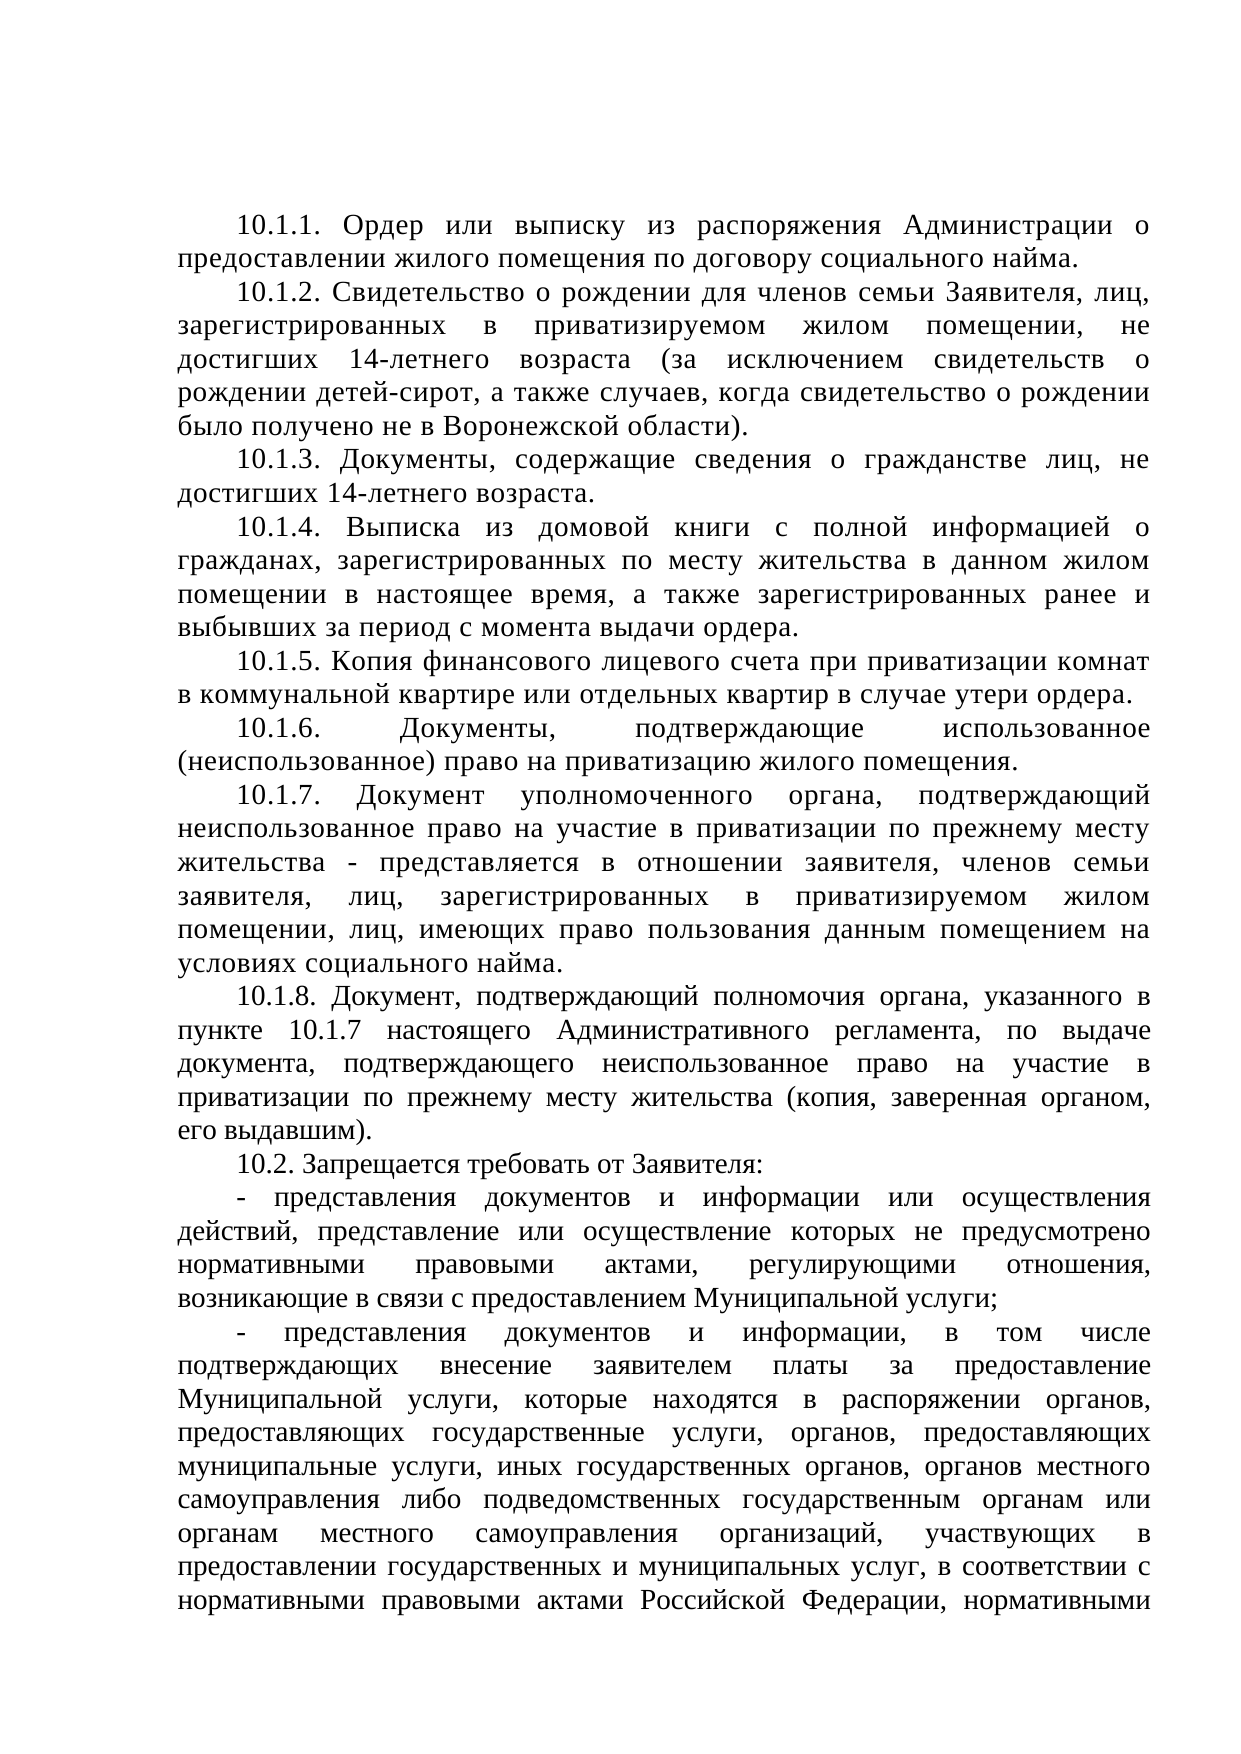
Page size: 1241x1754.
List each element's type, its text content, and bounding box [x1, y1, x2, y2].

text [177, 1314, 1152, 1616]
text - представления документов и информации или осуществления действий, представление или осуществление которых не предусмотрено нормативными правовыми актами, регулирующими отношения, возникающие в связи с предоставлением Муниципальной услуги; [177, 1179, 1152, 1314]
text 10.1.8. Документ, подтверждающий полномочия органа, указанного в пункте 10.1.7 настоящего Административного регламента, по выдаче документа, подтверждающего неиспользованное право на участие в приватизации по прежнему месту жительства (копия, заверенная органом, его выдавшим). [177, 978, 1152, 1146]
text 10.1.7. Документ уполномоченного органа, подтверждающий неиспользованное право на участие в приватизации по прежнему месту жительства - представляется в отношении заявителя, членов семьи заявителя, лиц, зарегистрированных в приватизируемом жилом помещении, лиц, имеющих право пользования данным помещением на условиях социального найма. [177, 777, 1152, 978]
list 10.2. Запрещается требовать от Заявителя: [177, 1146, 1152, 1179]
text 10.1.5. Копия финансового лицевого счета при приватизации комнат в коммунальной квартире или отдельных квартир в случае утери ордера. [177, 643, 1152, 710]
text 10.1.4. Выписка из домовой книги с полной информацией о гражданах, зарегистрированных по месту жительства в данном жилом помещении в настоящее время, а также зарегистрированных ранее и выбывших за период с момента выдачи ордера. [177, 509, 1152, 643]
text 10.1.2. Свидетельство о рождении для членов семьи Заявителя, лиц, зарегистрированных в приватизируемом жилом помещении, не достигших 14-летнего возраста (за исключением свидетельств о рождении детей-сирот, а также случаев, когда свидетельство о рождении было получено не в Воронежской области). [177, 274, 1152, 442]
text 10.1.1. Ордер или выписку из распоряжения Администрации о предоставлении жилого помещения по договору социального найма. [177, 207, 1152, 274]
text 10.1.3. Документы, содержащие сведения о гражданстве лиц, не достигших 14-летнего возраста. [177, 442, 1152, 509]
text 10.1.6. Документы, подтверждающие использованное (неиспользованное) право на приватизацию жилого помещения. [177, 710, 1152, 777]
